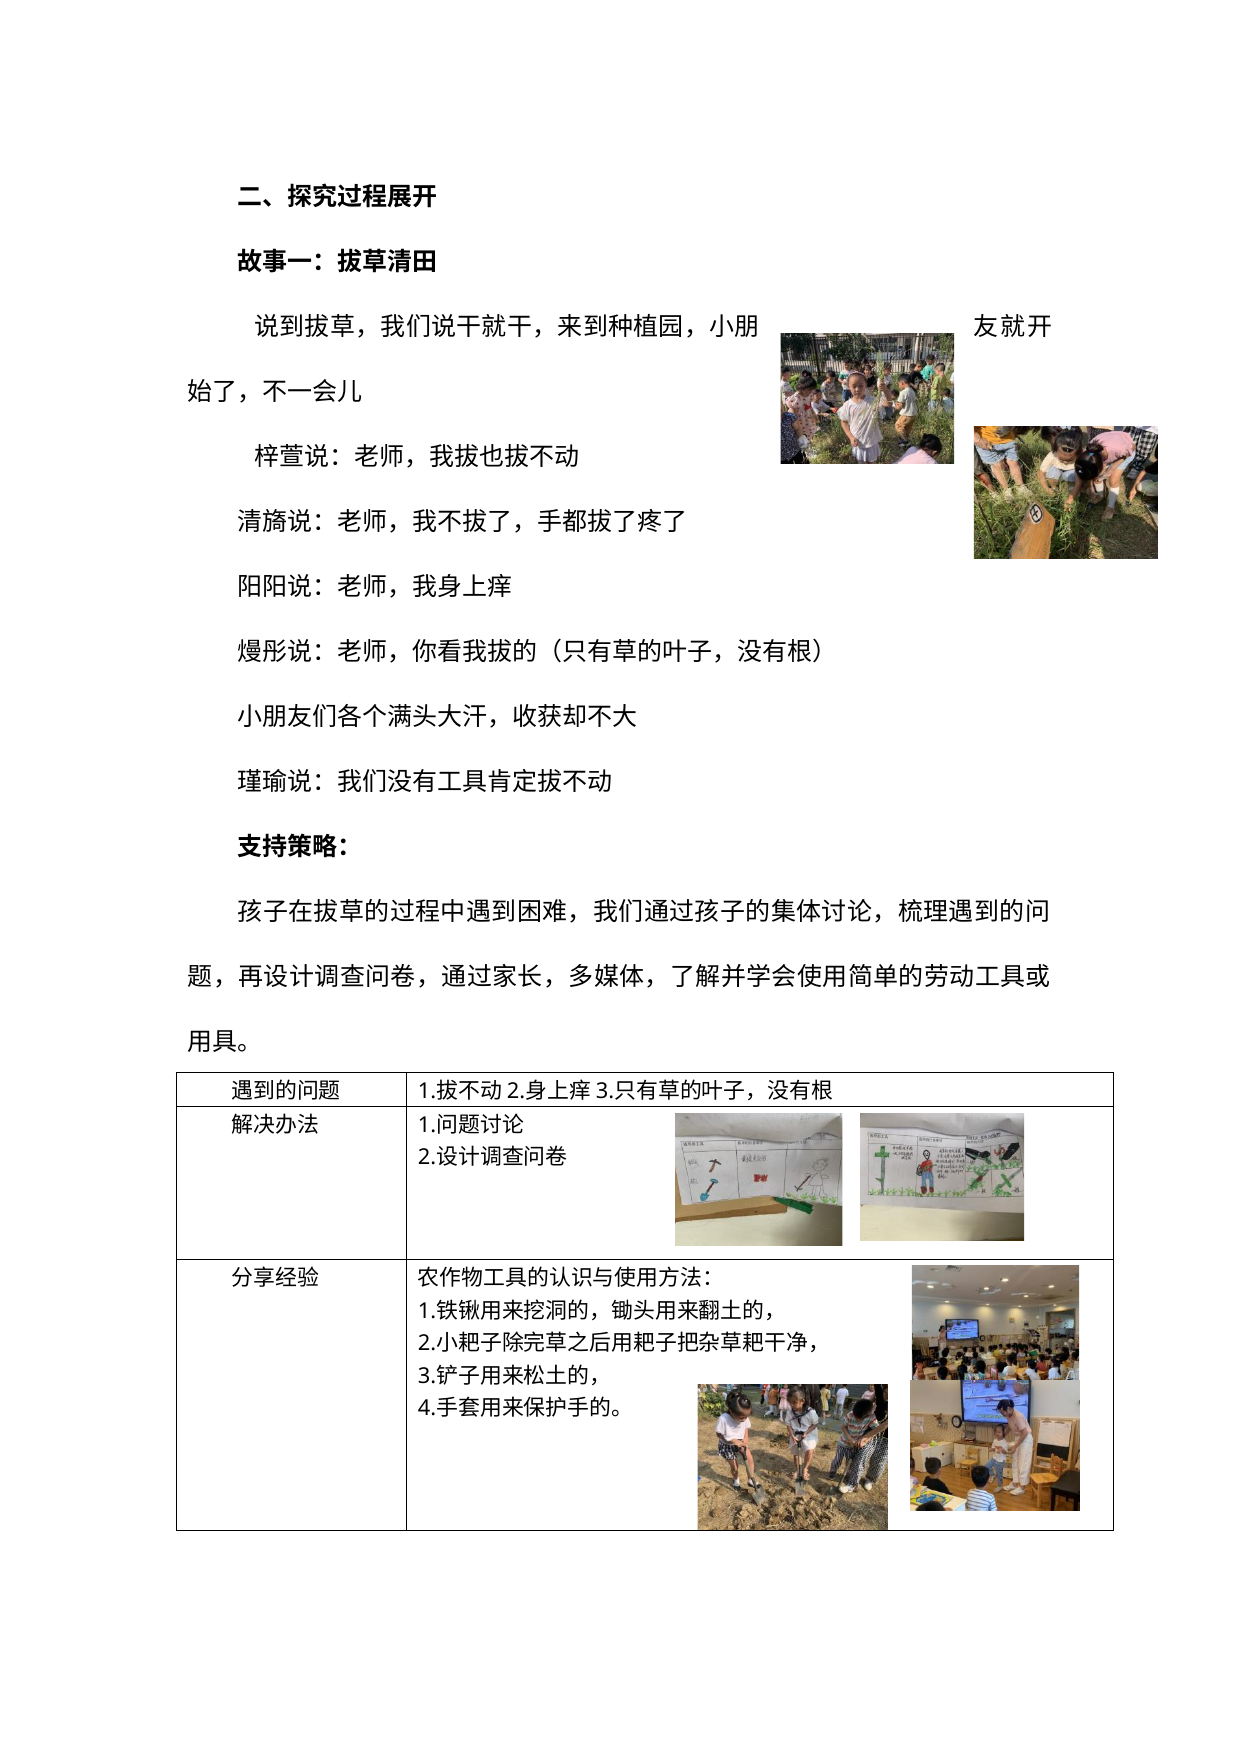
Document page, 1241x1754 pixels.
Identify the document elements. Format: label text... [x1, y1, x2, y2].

table_cell 农作物工具的认识与使用方法： 1.铁锹用来挖洞的，锄头用来翻土的， 2.小耙子除完草之后用耙子把杂草耙干净， 3.铲子用来松土的， 4.手套用来保护手的。 [407, 1260, 1113, 1530]
text 故事一：拔草清田 [187, 227, 1053, 292]
text 梓萱说：老师，我拔也拔不动 [187, 422, 1053, 487]
table_cell 1.问题讨论 2.设计调查问卷 [407, 1107, 1113, 1259]
picture [860, 1113, 1025, 1241]
picture [696, 1384, 888, 1528]
table_header 遇到的问题 [177, 1073, 406, 1106]
text 支持策略： [187, 812, 1053, 877]
picture [673, 1113, 842, 1245]
picture [779, 333, 954, 463]
text 孩子在拔草的过程中遇到困难，我们通过孩子的集体讨论，梳理遇到的问题，再设计调查问卷，通过家长，多媒体，了解并学会使用简单的劳动工具或用具。 [187, 877, 1053, 1072]
text 清旖说：老师，我不拔了，手都拔了疼了 [187, 487, 972, 552]
text 阳阳说：老师，我身上痒 [187, 552, 1053, 617]
table_cell 解决办法 [177, 1107, 406, 1259]
text 说到拔草，我们说干就干，来到种植园，小朋友就开始了，不一会儿 [187, 292, 1053, 422]
table_cell 分享经验 [177, 1260, 406, 1530]
text 瑾瑜说：我们没有工具肯定拔不动 [187, 747, 1053, 812]
picture [972, 426, 1158, 558]
text 熳彤说：老师，你看我拔的（只有草的叶子，没有根） [187, 617, 1053, 682]
text 小朋友们各个满头大汗，收获却不大 [187, 682, 1053, 747]
table_header 1.拔不动 2.身上痒 3.只有草的叶子，没有根 [407, 1073, 1113, 1106]
text 二、探究过程展开 [187, 162, 1053, 227]
picture [910, 1265, 1080, 1511]
